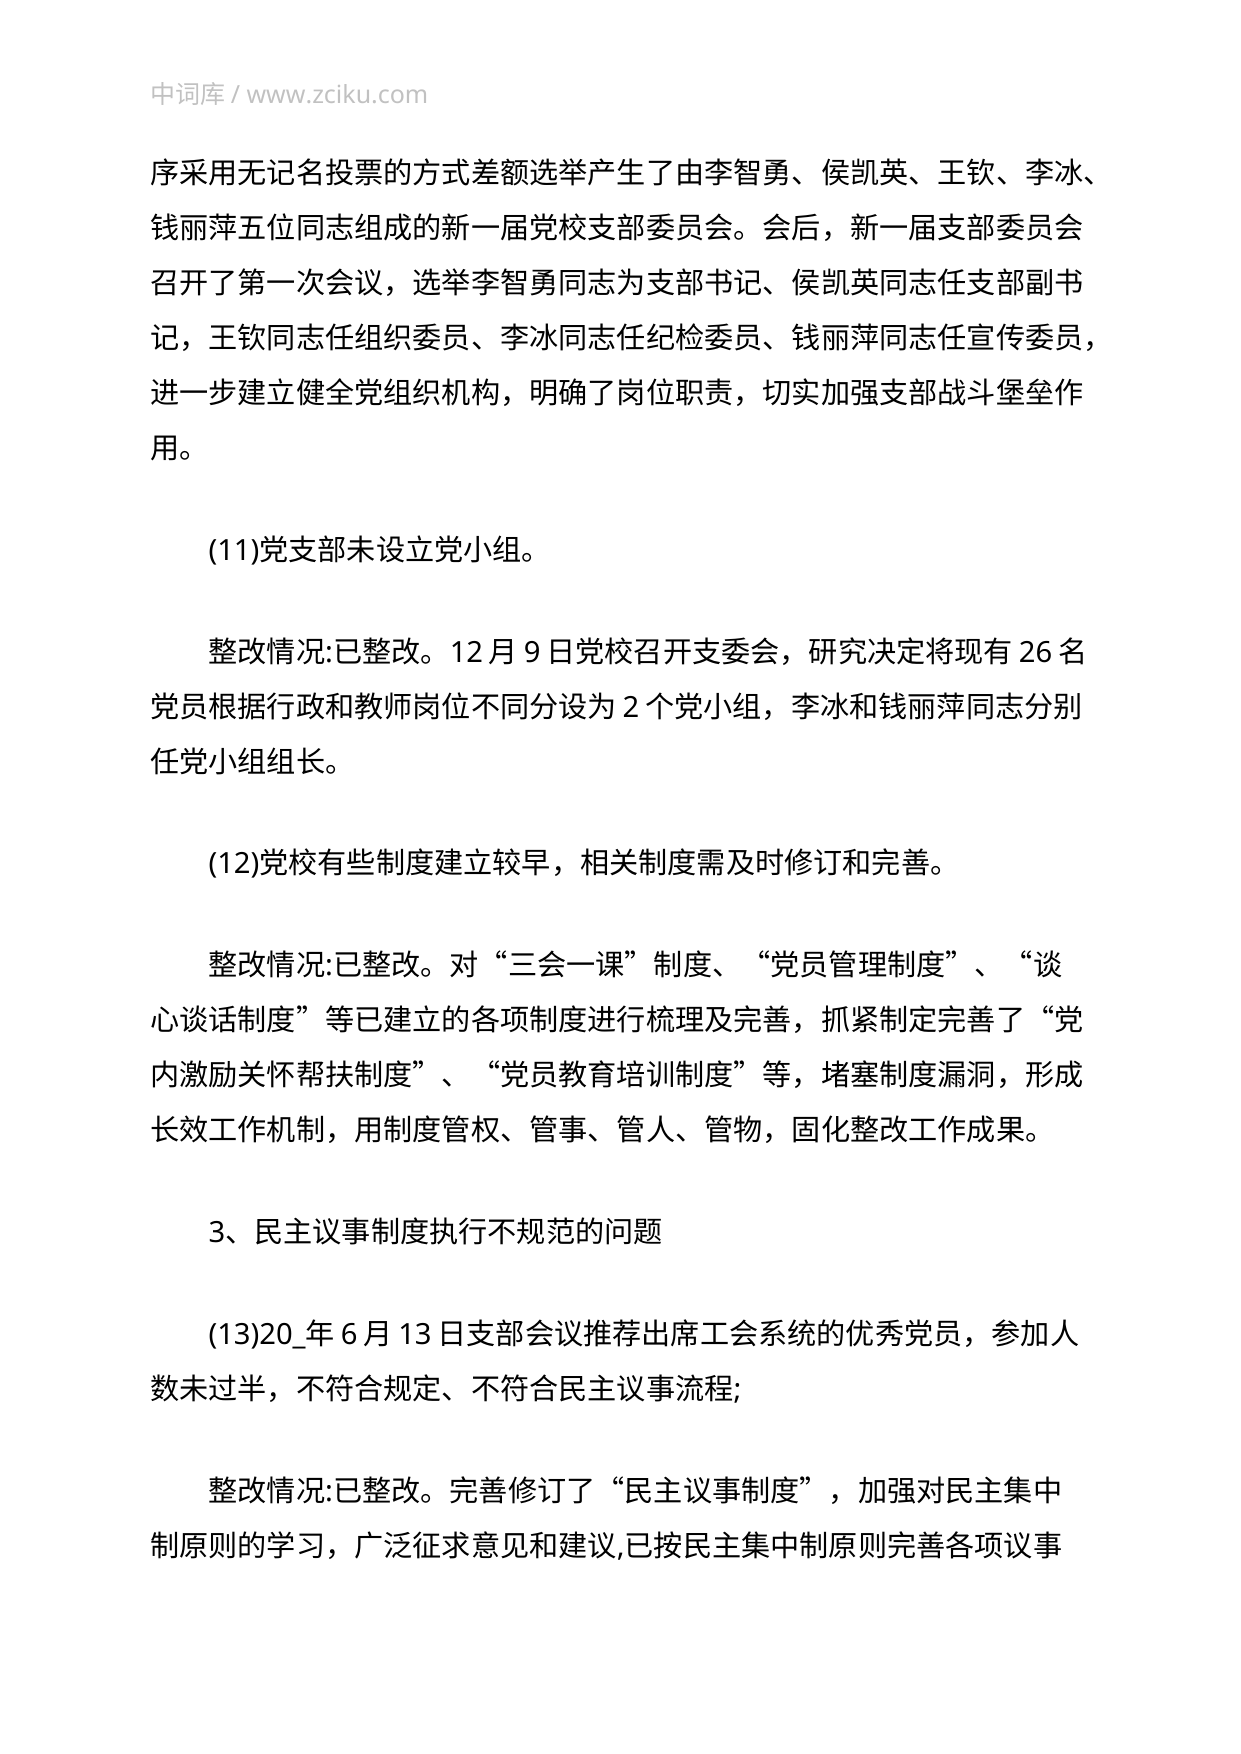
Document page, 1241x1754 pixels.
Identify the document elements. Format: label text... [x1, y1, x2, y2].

text (12)党校有些制度建立较早，相关制度需及时修订和完善。 [150, 840, 1090, 882]
text (11)党支部未设立党小组。 [150, 526, 1090, 569]
text (13)20_年6月13日支部会议推荐出席工会系统的优秀党员，参加人数未过半，不符合规定、不符合民主议事流程; [150, 1311, 1090, 1408]
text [150, 1467, 1090, 1565]
text 整改情况:已整改。对“三会一课”制度、“党员管理制度”、“谈心谈话制度”等已建立的各项制度进行梳理及完善，抓紧制定完善了“党内激励关怀帮扶制度”、“党员教育培训制度”等，堵塞制度漏洞，形成长效工作机制，用制度管权、管事、管人、管物，固化整改工作成果。 [150, 942, 1090, 1149]
text 整改情况:已整改。12月9日党校召开支委会，研究决定将现有26名党员根据行政和教师岗位不同分设为2个党小组，李冰和钱丽萍同志分别任党小组组长。 [150, 628, 1090, 781]
text 3、民主议事制度执行不规范的问题 [150, 1208, 1090, 1251]
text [150, 150, 1090, 467]
